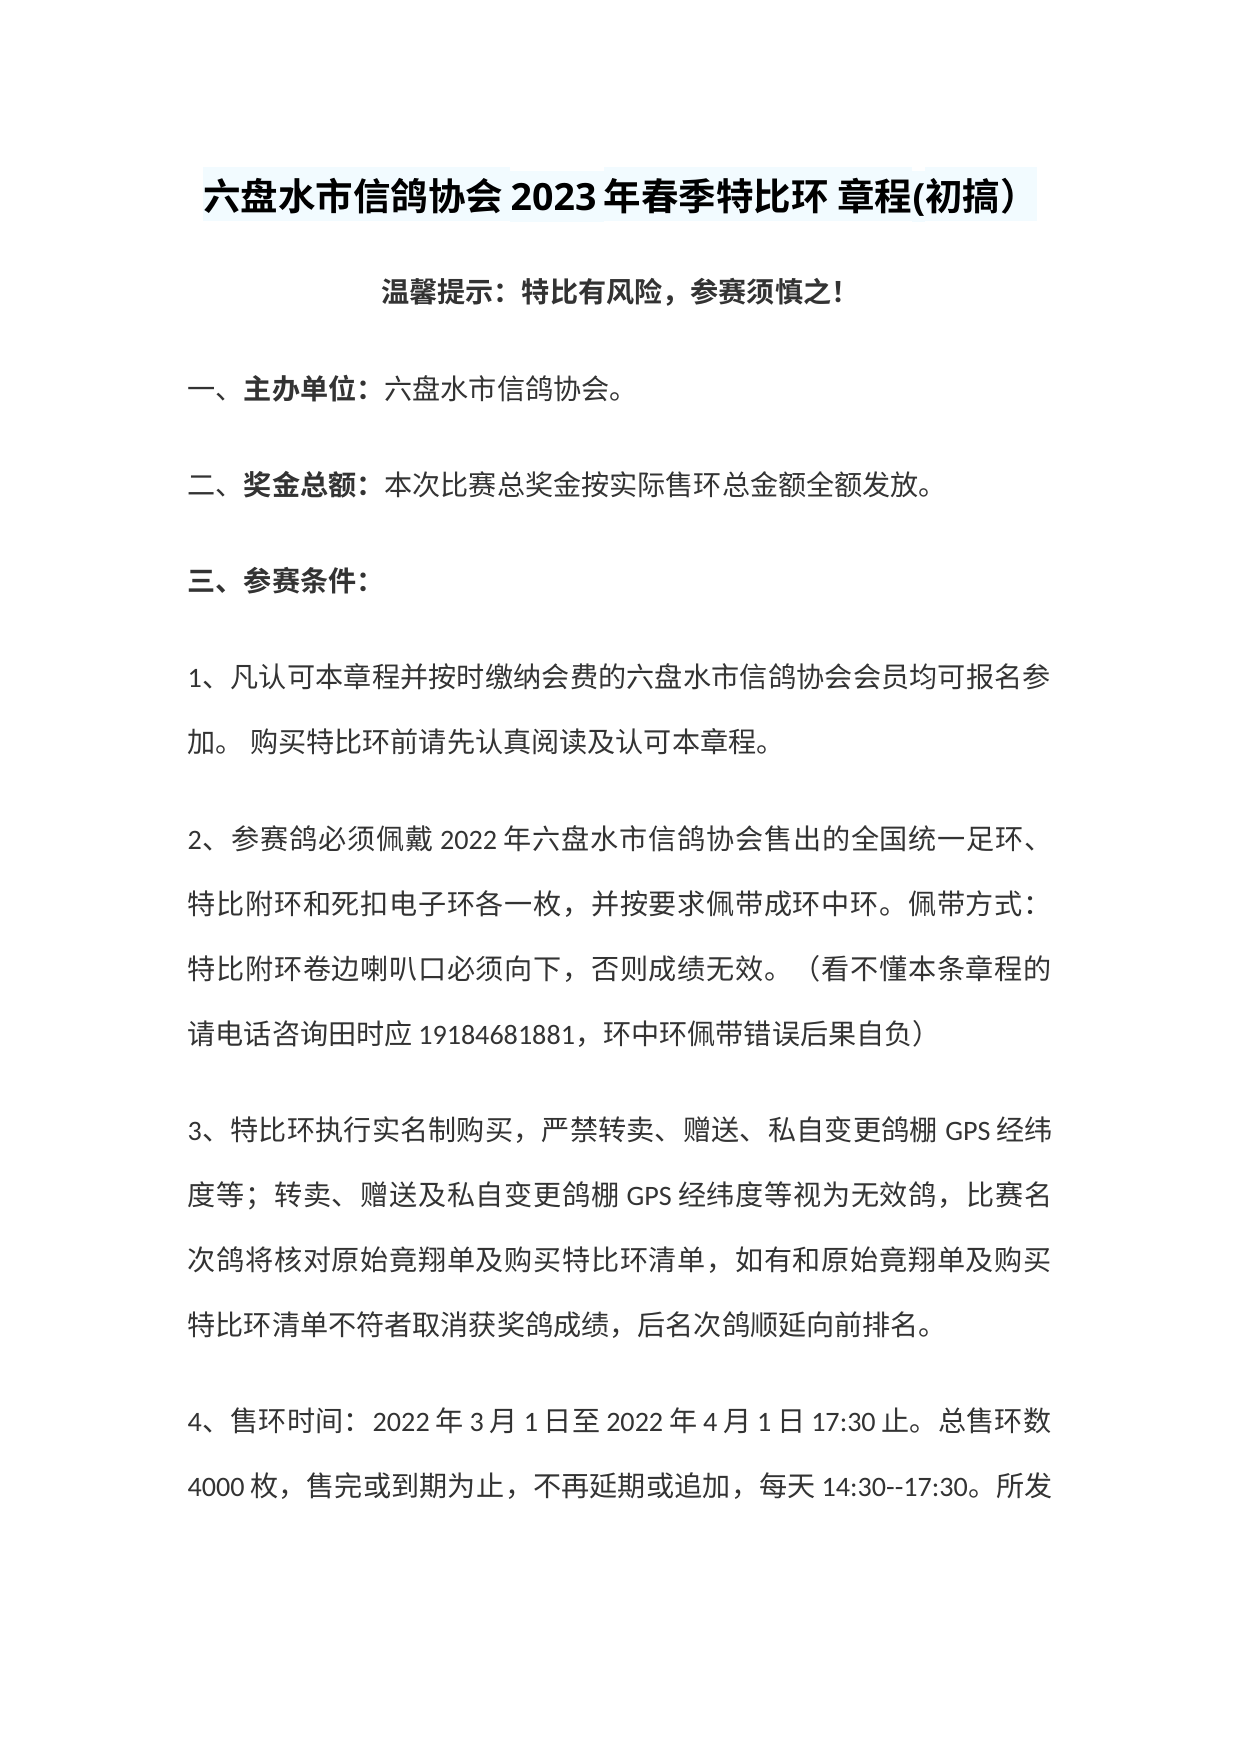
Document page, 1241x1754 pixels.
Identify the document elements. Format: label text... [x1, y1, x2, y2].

subtitle 六盘水市信鸽协会2023年春季特比环 章程(初搞） [187, 162, 1053, 227]
text 2、参赛鸽必须佩戴2022年六盘水市信鸽协会售出的全国统一足环、特比附环和死扣电子环各一枚，并按要求佩带成环中环。佩带方式：特比附环卷边喇叭口必须向下，否则成绩无效。（看不懂本条章程的请电话咨询田时应19184681881，环中环佩带错误后果自负） [187, 804, 1053, 1064]
text 温馨提示：特比有风险，参赛须慎之！ [187, 258, 1053, 323]
text 3、特比环执行实名制购买，严禁转卖、赠送、私自变更鸽棚GPS经纬度等；转卖、赠送及私自变更鸽棚GPS经纬度等视为无效鸽，比赛名次鸽将核对原始竟翔单及购买特比环清单，如有和原始竟翔单及购买特比环清单不符者取消获奖鸽成绩，后名次鸽顺延向前排名。 [187, 1096, 1053, 1356]
text 1、凡认可本章程并按时缴纳会费的六盘水市信鸽协会会员均可报名参加。 购买特比环前请先认真阅读及认可本章程。 [187, 643, 1053, 773]
text 一、主办单位：六盘水市信鸽协会。 [187, 354, 1053, 419]
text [187, 1387, 1053, 1517]
text 三、参赛条件： [187, 547, 1053, 612]
text 二、奖金总额：本次比赛总奖金按实际售环总金额全额发放。 [187, 451, 1053, 516]
